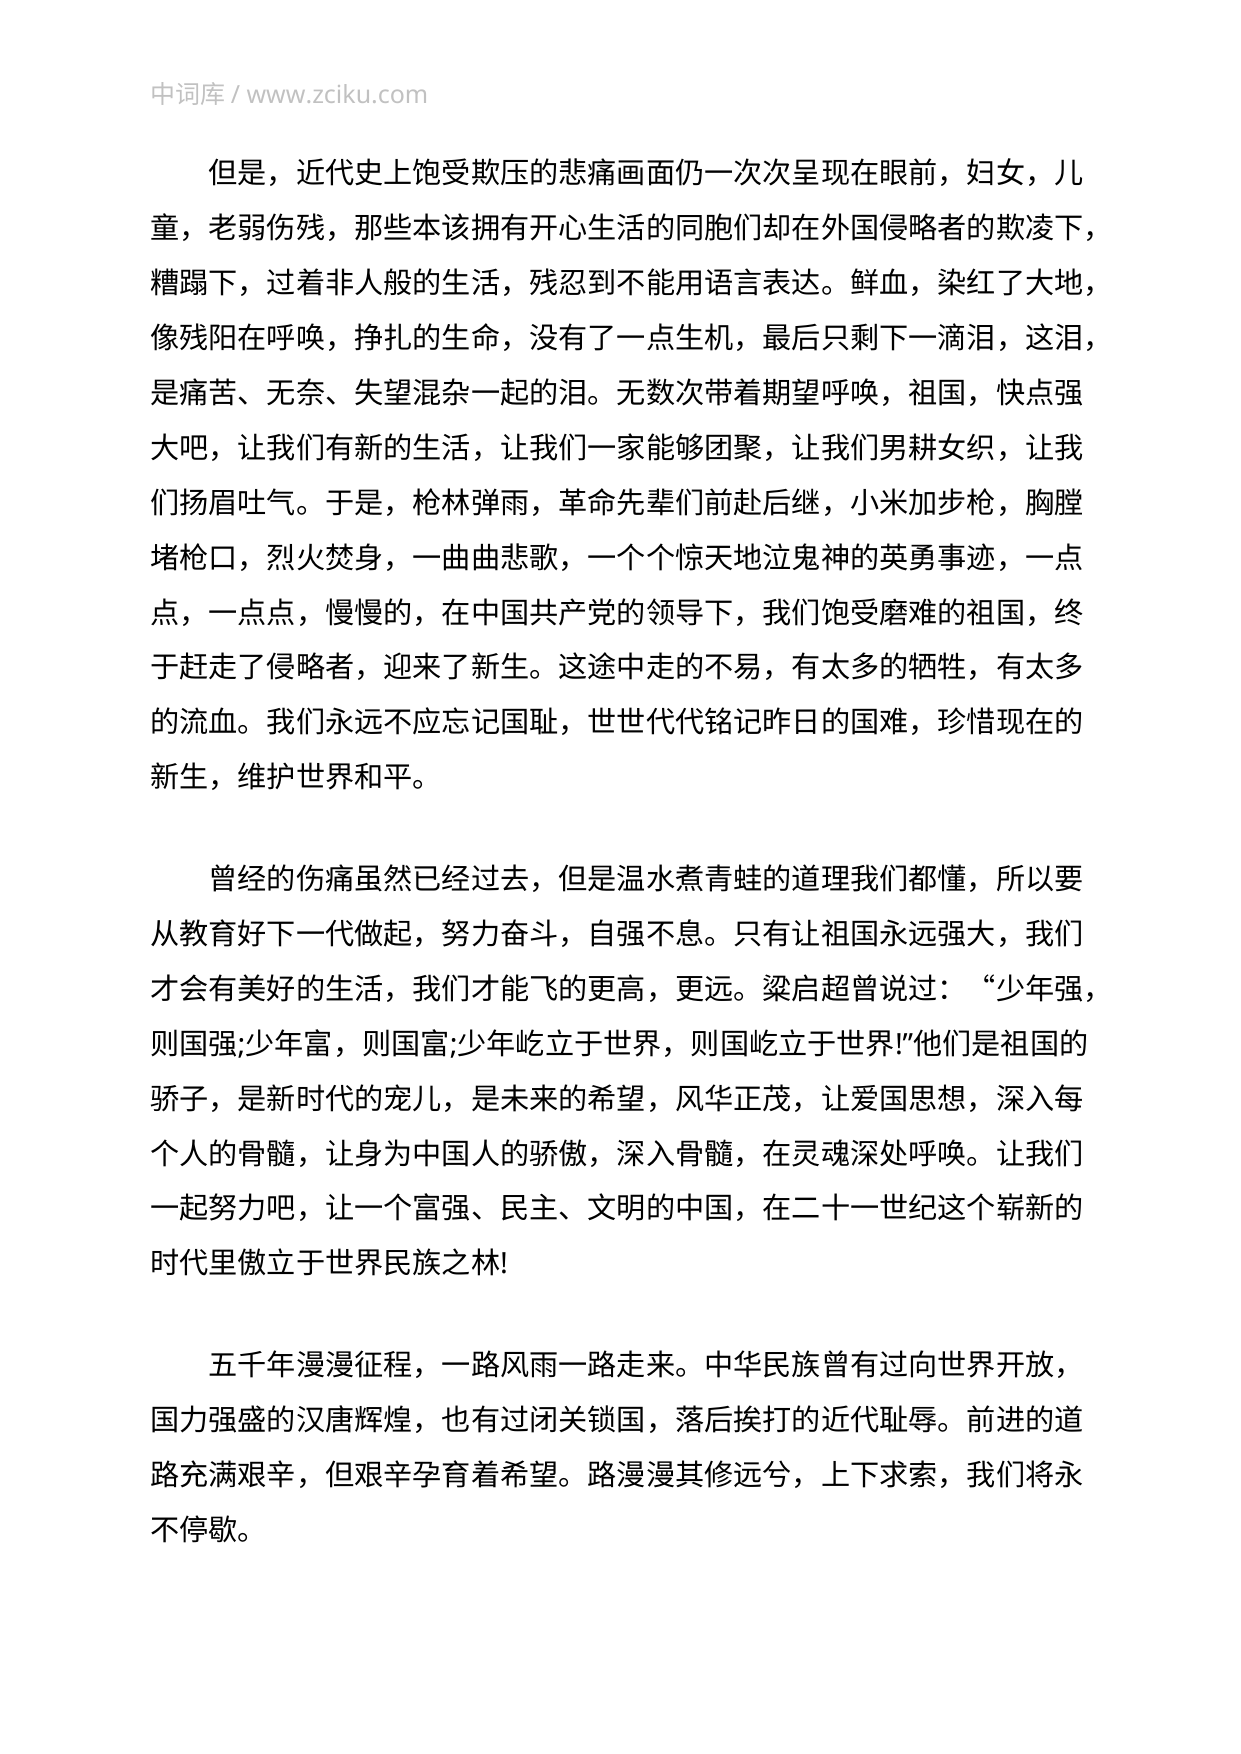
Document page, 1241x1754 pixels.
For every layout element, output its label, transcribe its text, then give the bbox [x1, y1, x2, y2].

text 曾经的伤痛虽然已经过去，但是温水煮青蛙的道理我们都懂，所以要从教育好下一代做起，努力奋斗，自强不息。只有让祖国永远强大，我们才会有美好的生活，我们才能飞的更高，更远。粱启超曾说过：“少年强，则国强;少年富，则国富;少年屹立于世界，则国屹立于世界!”他们是祖国的骄子，是新时代的宠儿，是未来的希望，风华正茂，让爱国思想，深入每个人的骨髓，让身为中国人的骄傲，深入骨髓，在灵魂深处呼唤。让我们一起努力吧，让一个富强、民主、文明的中国，在二十一世纪这个崭新的时代里傲立于世界民族之林! [150, 856, 1090, 1282]
text 五千年漫漫征程，一路风雨一路走来。中华民族曾有过向世界开放，国力强盛的汉唐辉煌，也有过闭关锁国，落后挨打的近代耻辱。前进的道路充满艰辛，但艰辛孕育着希望。路漫漫其修远兮，上下求索，我们将永不停歇。 [150, 1342, 1090, 1549]
text 但是，近代史上饱受欺压的悲痛画面仍一次次呈现在眼前，妇女，儿童，老弱伤残，那些本该拥有开心生活的同胞们却在外国侵略者的欺凌下，糟蹋下，过着非人般的生活，残忍到不能用语言表达。鲜血，染红了大地，像残阳在呼唤，挣扎的生命，没有了一点生机，最后只剩下一滴泪，这泪，是痛苦、无奈、失望混杂一起的泪。无数次带着期望呼唤，祖国，快点强大吧，让我们有新的生活，让我们一家能够团聚，让我们男耕女织，让我们扬眉吐气。于是，枪林弹雨，革命先辈们前赴后继，小米加步枪，胸膛堵枪口，烈火焚身，一曲曲悲歌，一个个惊天地泣鬼神的英勇事迹，一点点，一点点，慢慢的，在中国共产党的领导下，我们饱受磨难的祖国，终于赶走了侵略者，迎来了新生。这途中走的不易，有太多的牺牲，有太多的流血。我们永远不应忘记国耻，世世代代铭记昨日的国难，珍惜现在的新生，维护世界和平。 [150, 150, 1090, 796]
